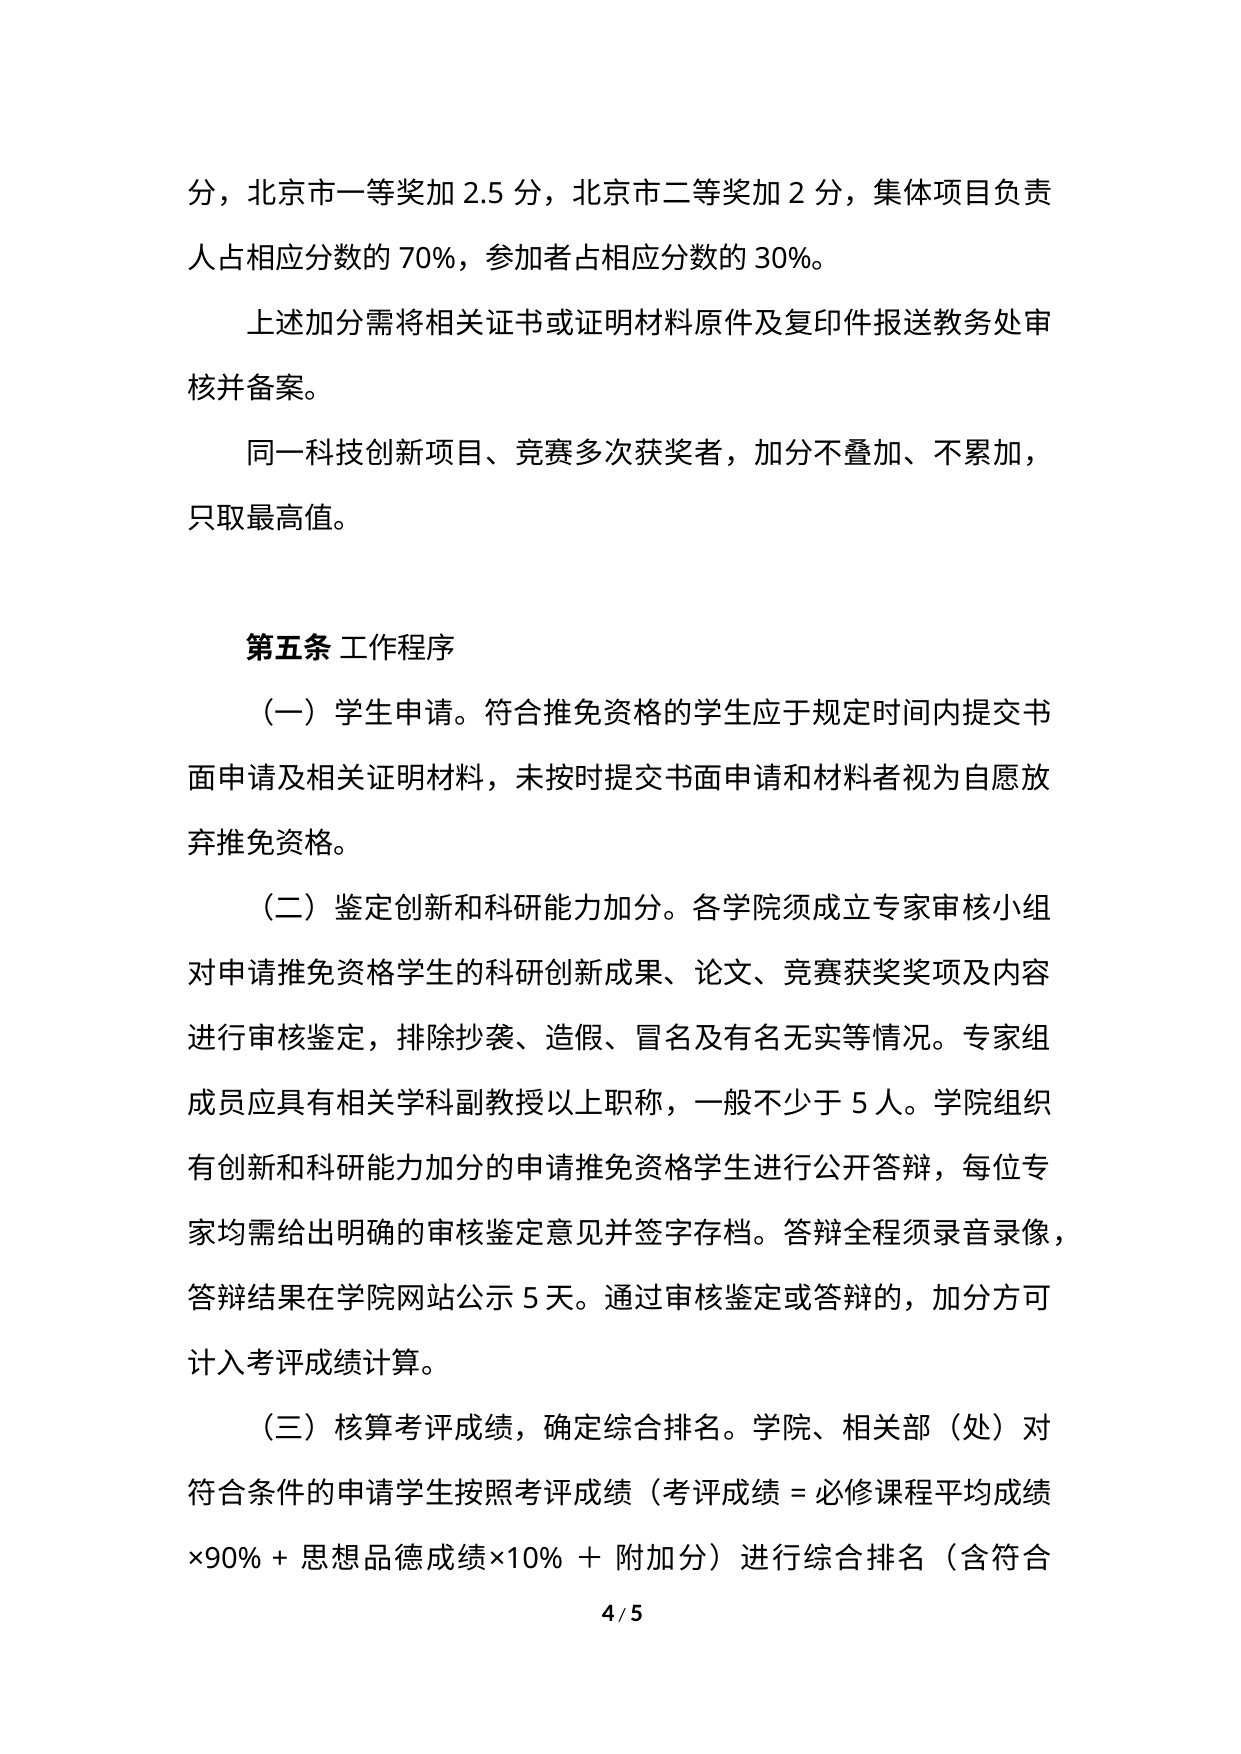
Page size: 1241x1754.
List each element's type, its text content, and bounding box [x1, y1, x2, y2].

text （二）鉴定创新和科研能力加分。各学院须成立专家审核小组对申请推免资格学生的科研创新成果、论文、竞赛获奖奖项及内容进行审核鉴定，排除抄袭、造假、冒名及有名无实等情况。专家组成员应具有相关学科副教授以上职称，一般不少于5人。学院组织有创新和科研能力加分的申请推免资格学生进行公开答辩，每位专家均需给出明确的审核鉴定意见并签字存档。答辩全程须录音录像，答辩结果在学院网站公示5天。通过审核鉴定或答辩的，加分方可计入考评成绩计算。 [187, 873, 1053, 1393]
text 第五条 工作程序 [187, 613, 1053, 678]
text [187, 1393, 1053, 1588]
text 同一科技创新项目、竞赛多次获奖者，加分不叠加、不累加，只取最高值。 [187, 418, 1053, 548]
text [187, 158, 1053, 288]
text 上述加分需将相关证书或证明材料原件及复印件报送教务处审核并备案。 [187, 288, 1053, 418]
text （一）学生申请。符合推免资格的学生应于规定时间内提交书面申请及相关证明材料，未按时提交书面申请和材料者视为自愿放弃推免资格。 [187, 678, 1053, 873]
